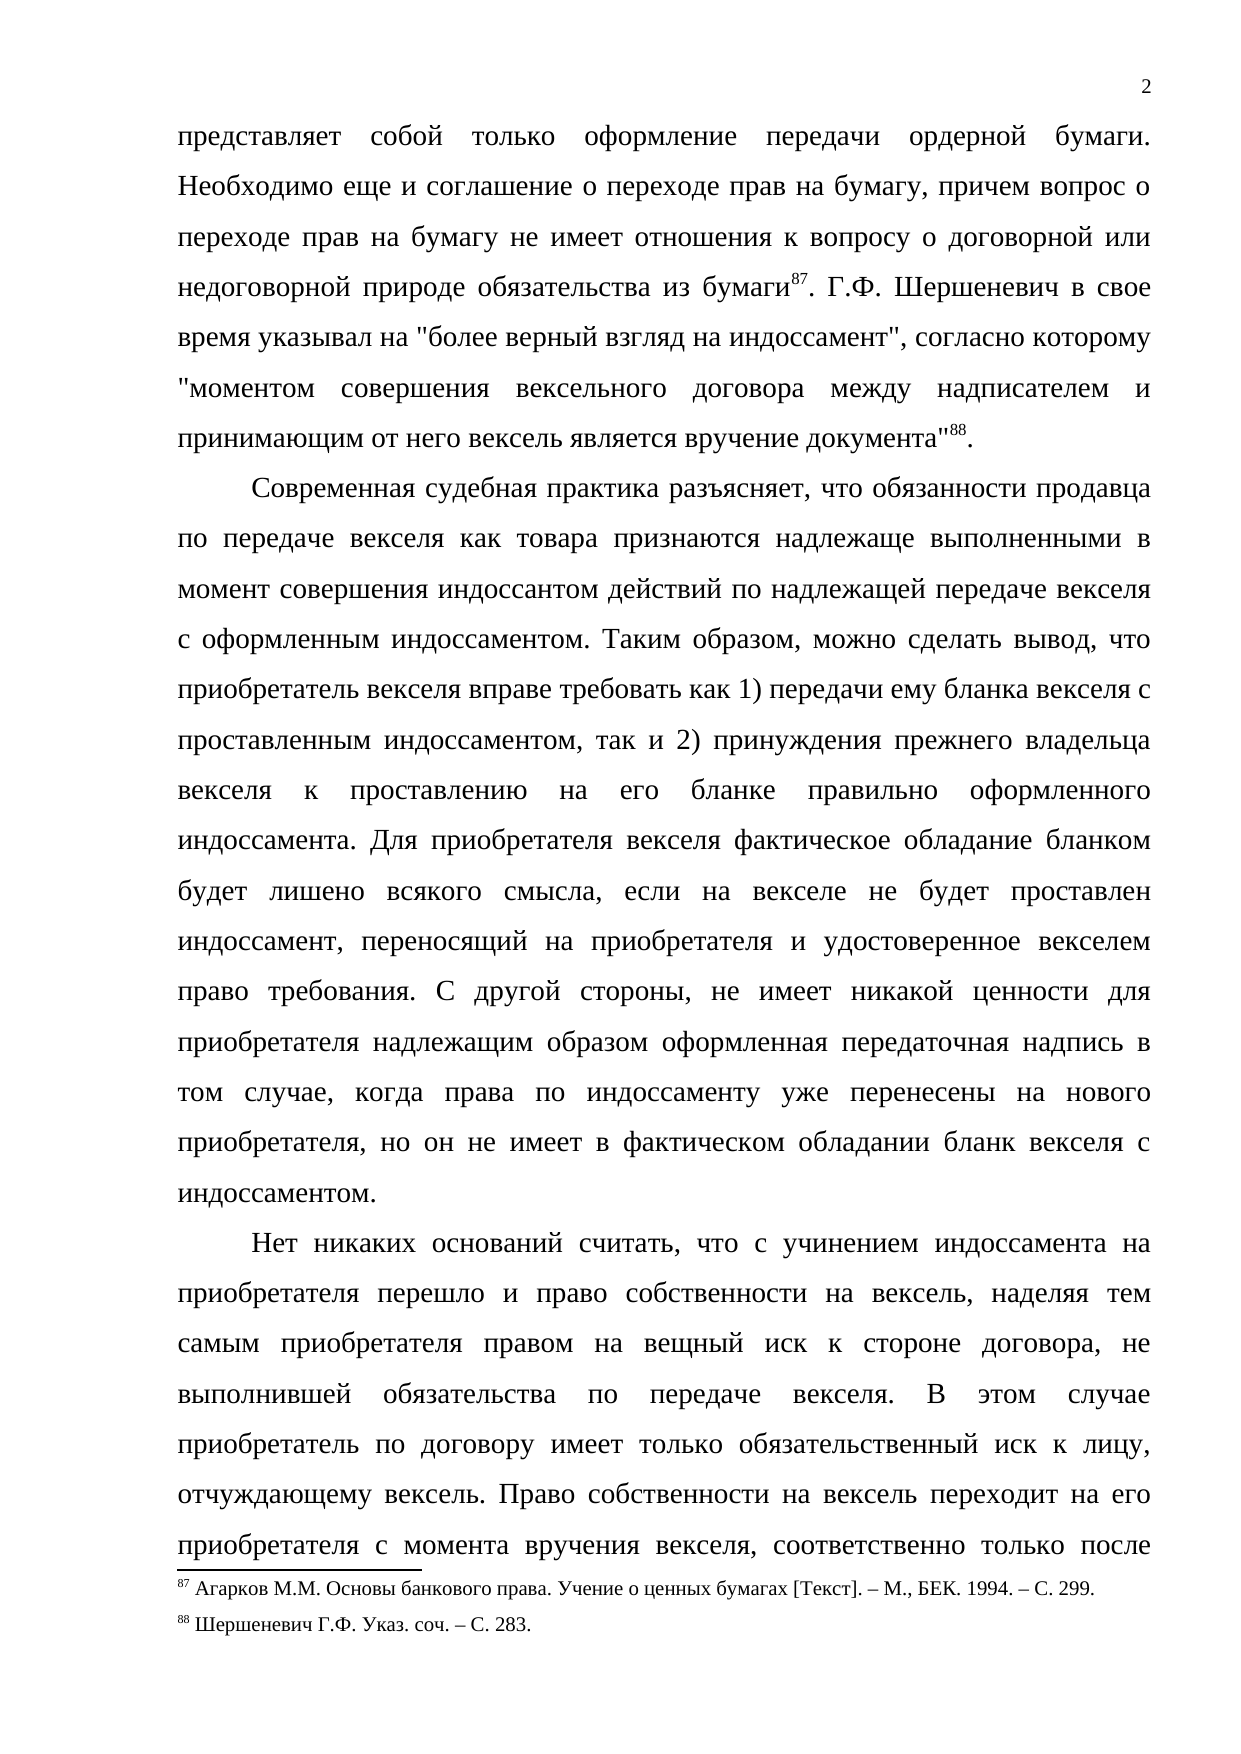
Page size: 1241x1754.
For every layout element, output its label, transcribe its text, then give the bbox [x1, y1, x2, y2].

text Современная судебная практика разъясняет, что обязанности продавца по передаче векселя как товара признаются надлежаще выполненными в момент совершения индоссантом действий по надлежащей передаче векселя с оформленным индоссаментом. Таким образом, можно сделать вывод, что приобретатель векселя вправе требовать как 1) передачи ему бланка векселя с проставленным индоссаментом, так и 2) принуждения прежнего владельца векселя к проставлению на его бланке правильно оформленного индоссамента. Для приобретателя векселя фактическое обладание бланком будет лишено всякого смысла, если на векселе не будет проставлен индоссамент, переносящий на приобретателя и удостоверенное векселем право требования. С другой стороны, не имеет никакой ценности для приобретателя надлежащим образом оформленная передаточная надпись в том случае, когда права по индоссаменту уже перенесены на нового приобретателя, но он не имеет в фактическом обладании бланк векселя с индоссаментом. [177, 470, 1152, 1208]
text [177, 118, 1152, 453]
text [177, 1225, 1152, 1560]
